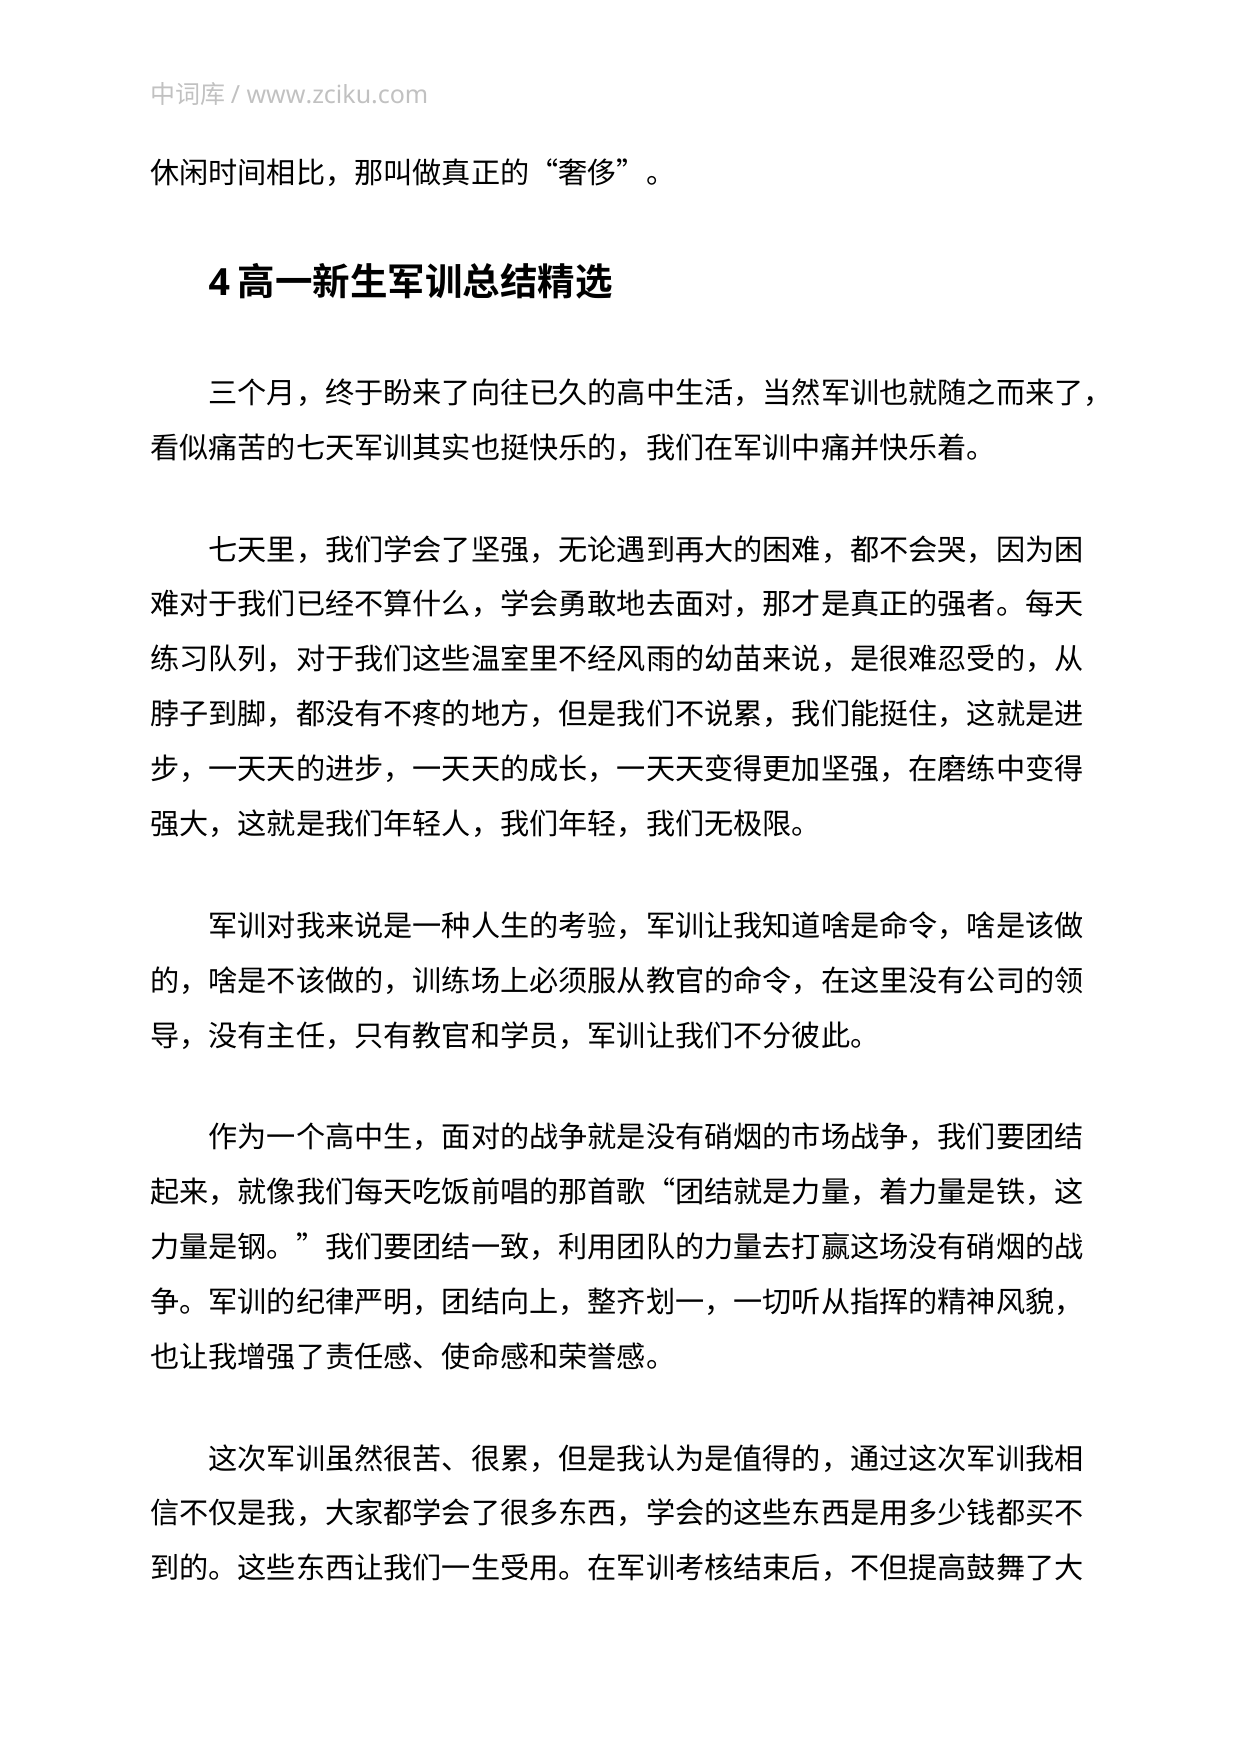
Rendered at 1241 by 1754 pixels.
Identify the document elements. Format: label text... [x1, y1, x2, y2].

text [150, 1435, 1090, 1587]
text 4高一新生军训总结精选 [150, 252, 1090, 306]
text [150, 150, 1090, 192]
text 作为一个高中生，面对的战争就是没有硝烟的市场战争，我们要团结起来，就像我们每天吃饭前唱的那首歌“团结就是力量，着力量是铁，这力量是钢。”我们要团结一致，利用团队的力量去打赢这场没有硝烟的战争。军训的纪律严明，团结向上，整齐划一，一切听从指挥的精神风貌，也让我增强了责任感、使命感和荣誉感。 [150, 1114, 1090, 1376]
text 三个月，终于盼来了向往已久的高中生活，当然军训也就随之而来了，看似痛苦的七天军训其实也挺快乐的，我们在军训中痛并快乐着。 [150, 369, 1090, 467]
text 七天里，我们学会了坚强，无论遇到再大的困难，都不会哭，因为困难对于我们已经不算什么，学会勇敢地去面对，那才是真正的强者。每天练习队列，对于我们这些温室里不经风雨的幼苗来说，是很难忍受的，从脖子到脚，都没有不疼的地方，但是我们不说累，我们能挺住，这就是进步，一天天的进步，一天天的成长，一天天变得更加坚强，在磨练中变得强大，这就是我们年轻人，我们年轻，我们无极限。 [150, 526, 1090, 843]
text 军训对我来说是一种人生的考验，军训让我知道啥是命令，啥是该做的，啥是不该做的，训练场上必须服从教官的命令，在这里没有公司的领导，没有主任，只有教官和学员，军训让我们不分彼此。 [150, 902, 1090, 1054]
